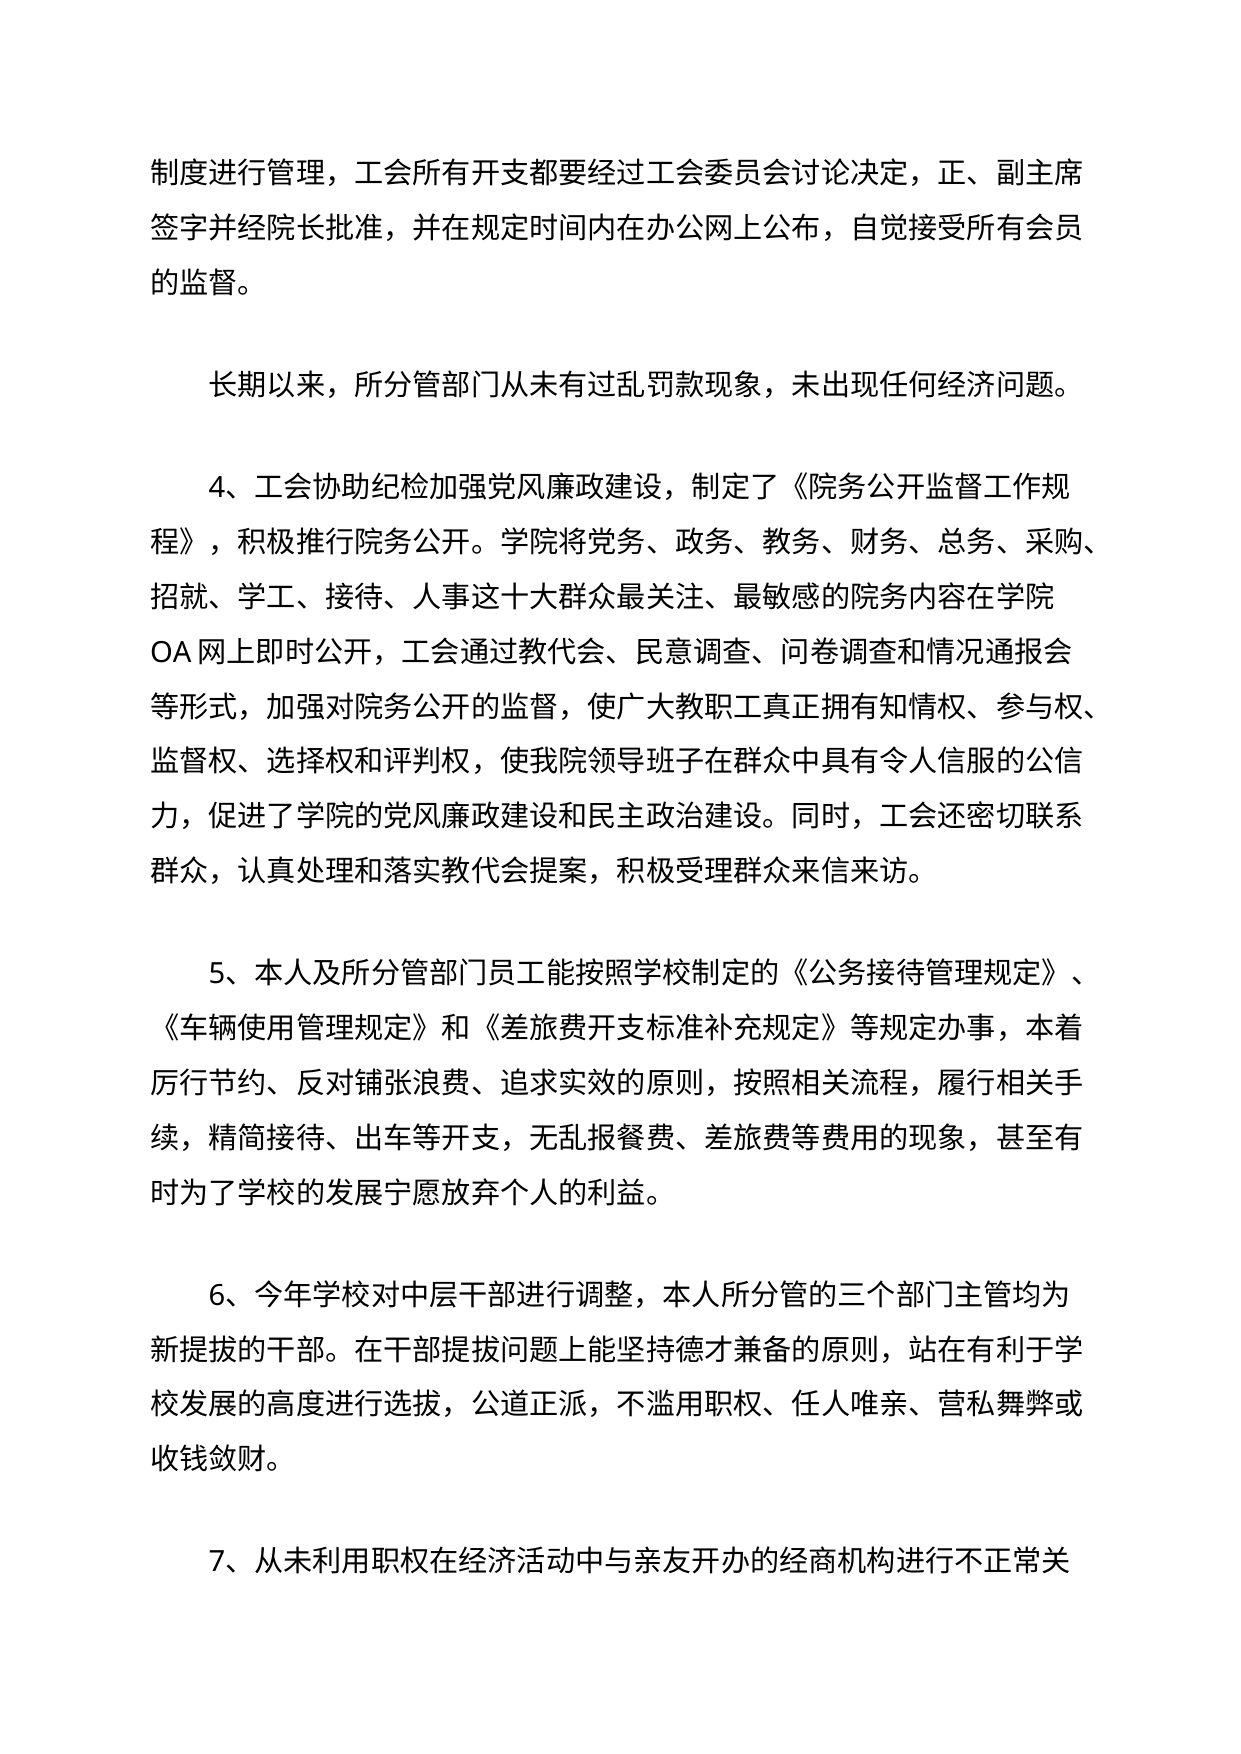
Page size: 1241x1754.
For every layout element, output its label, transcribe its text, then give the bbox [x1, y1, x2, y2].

text 长期以来，所分管部门从未有过乱罚款现象，未出现任何经济问题。 [150, 362, 1090, 404]
text 5、本人及所分管部门员工能按照学校制定的《公务接待管理规定》、《车辆使用管理规定》和《差旅费开支标准补充规定》等规定办事，本着厉行节约、反对铺张浪费、追求实效的原则，按照相关流程，履行相关手续，精简接待、出车等开支，无乱报餐费、差旅费等费用的现象，甚至有时为了学校的发展宁愿放弃个人的利益。 [150, 949, 1090, 1212]
text 4、工会协助纪检加强党风廉政建设，制定了《院务公开监督工作规程》，积极推行院务公开。学院将党务、政务、教务、财务、总务、采购、招就、学工、接待、人事这十大群众最关注、最敏感的院务内容在学院OA网上即时公开，工会通过教代会、民意调查、问卷调查和情况通报会等形式，加强对院务公开的监督，使广大教职工真正拥有知情权、参与权、监督权、选择权和评判权，使我院领导班子在群众中具有令人信服的公信力，促进了学院的党风廉政建设和民主政治建设。同时，工会还密切联系群众，认真处理和落实教代会提案，积极受理群众来信来访。 [150, 463, 1090, 890]
text 6、今年学校对中层干部进行调整，本人所分管的三个部门主管均为新提拔的干部。在干部提拔问题上能坚持德才兼备的原则，站在有利于学校发展的高度进行选拔，公道正派，不滥用职权、任人唯亲、营私舞弊或收钱敛财。 [150, 1271, 1090, 1478]
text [150, 150, 1090, 302]
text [150, 1538, 1090, 1580]
